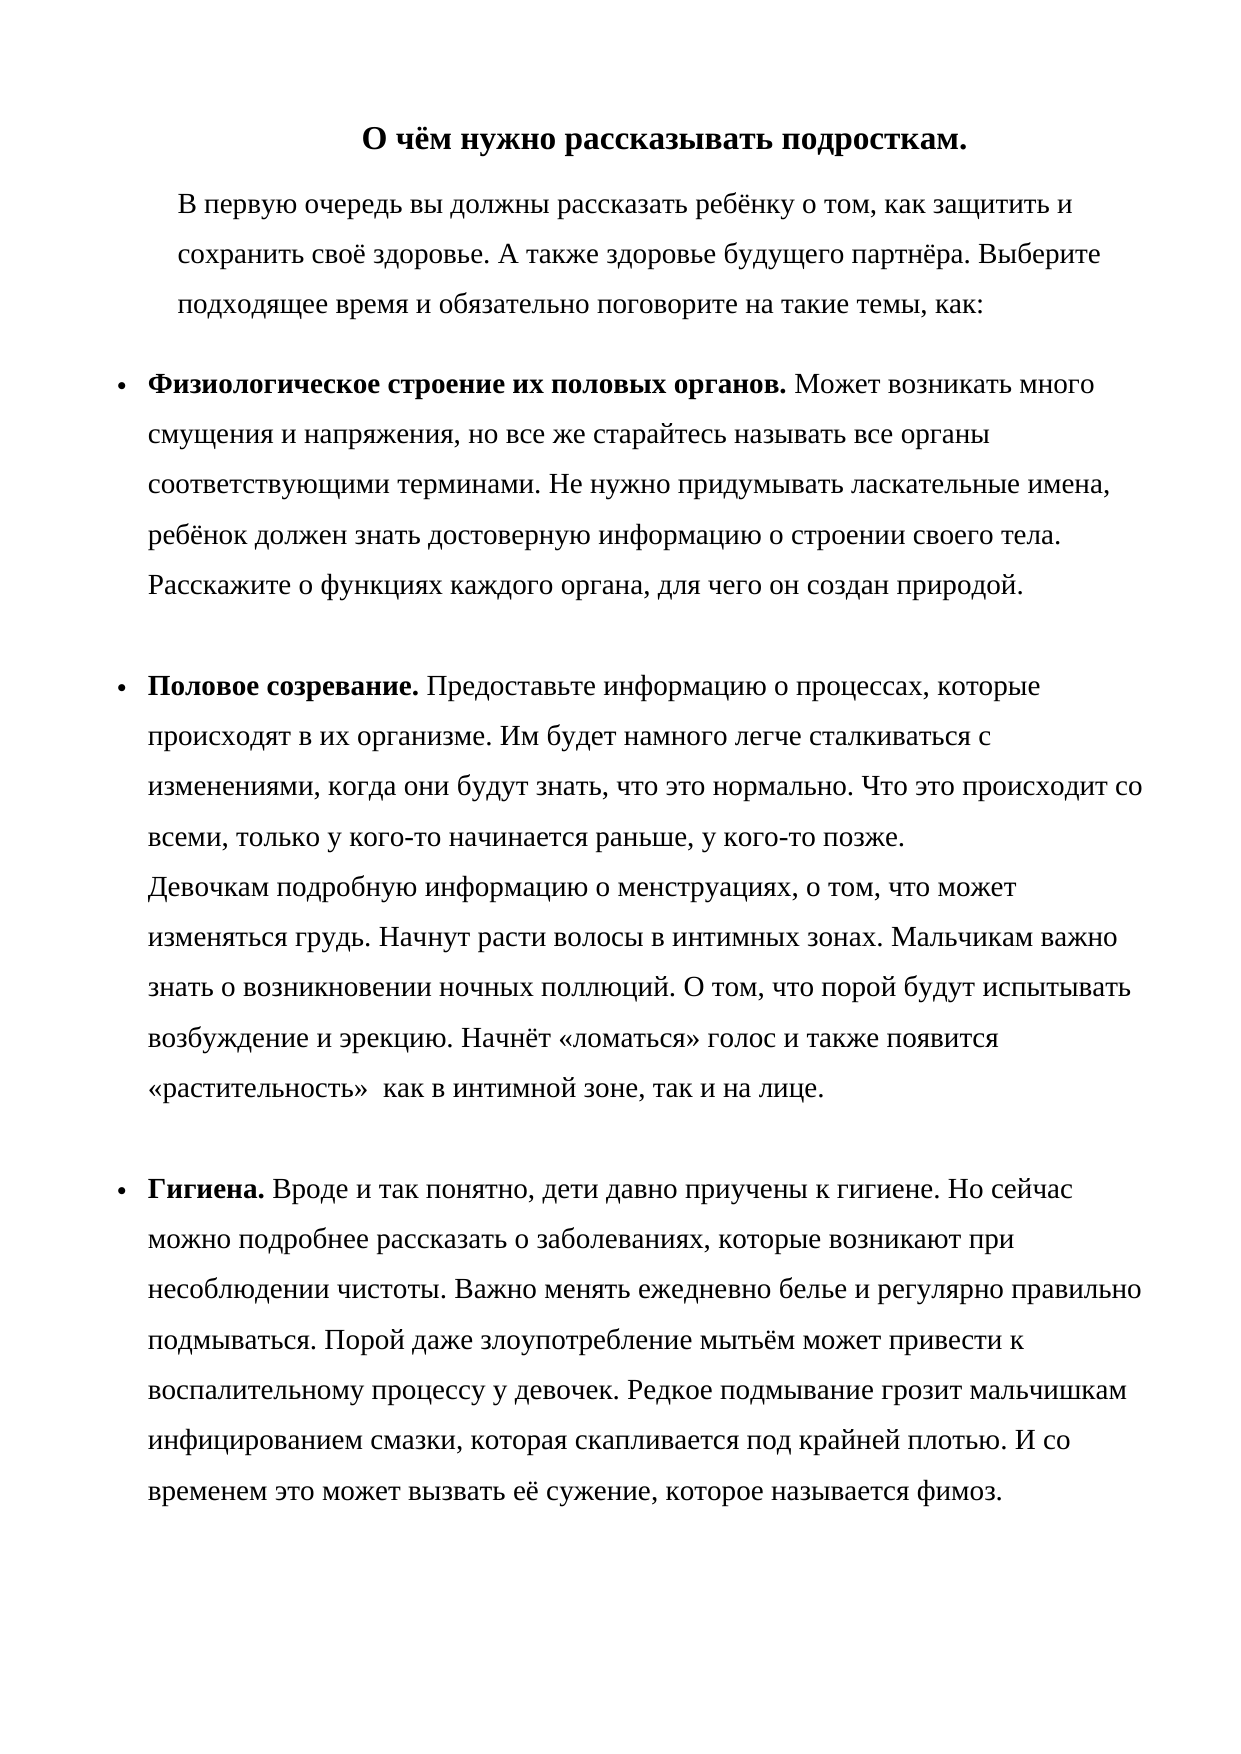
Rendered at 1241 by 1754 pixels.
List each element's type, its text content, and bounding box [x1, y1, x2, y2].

text О чём нужно рассказывать подросткам. [177, 118, 1152, 157]
text В первую очередь вы должны рассказать ребёнку о том, как защитить и сохранить своё здоровье. А также здоровье будущего партнёра. Выберите подходящее время и обязательно поговорите на такие темы, как: [177, 186, 1152, 320]
list Половое созревание. Предоставьте информацию о процессах, которые происходят в их организме. Им будет намного легче сталкиваться с изменениями, когда они будут знать, что это нормально. Что это происходит со всеми, только у кого-то начинается раньше, у кого-то позже. Девочкам подробную информацию о менструациях, о том, что может изменяться грудь. Начнут расти волосы в интимных зонах. Мальчикам важно знать о возникновении ночных поллюций. О том, что порой будут испытывать возбуждение и эрекцию. Начнёт «ломаться» голос и также появится «растительность» как в интимной зоне, так и на лице. [118, 668, 1152, 1104]
list Физиологическое строение их половых органов. Может возникать много смущения и напряжения, но все же старайтесь называть все органы соответствующими терминами. Не нужно придумывать ласкательные имена, ребёнок должен знать достоверную информацию о строении своего тела. Расскажите о функциях каждого органа, для чего он создан природой. [118, 366, 1152, 601]
list Гигиена. Вроде и так понятно, дети давно приучены к гигиене. Но сейчас можно подробнее рассказать о заболеваниях, которые возникают при несоблюдении чистоты. Важно менять ежедневно белье и регулярно правильно подмываться. Порой даже злоупотребление мытьём может привести к воспалительному процессу у девочек. Редкое подмывание грозит мальчишкам инфицированием смазки, которая скапливается под крайней плотью. И со временем это может вызвать её сужение, которое называется фимоз. [118, 1171, 1152, 1506]
